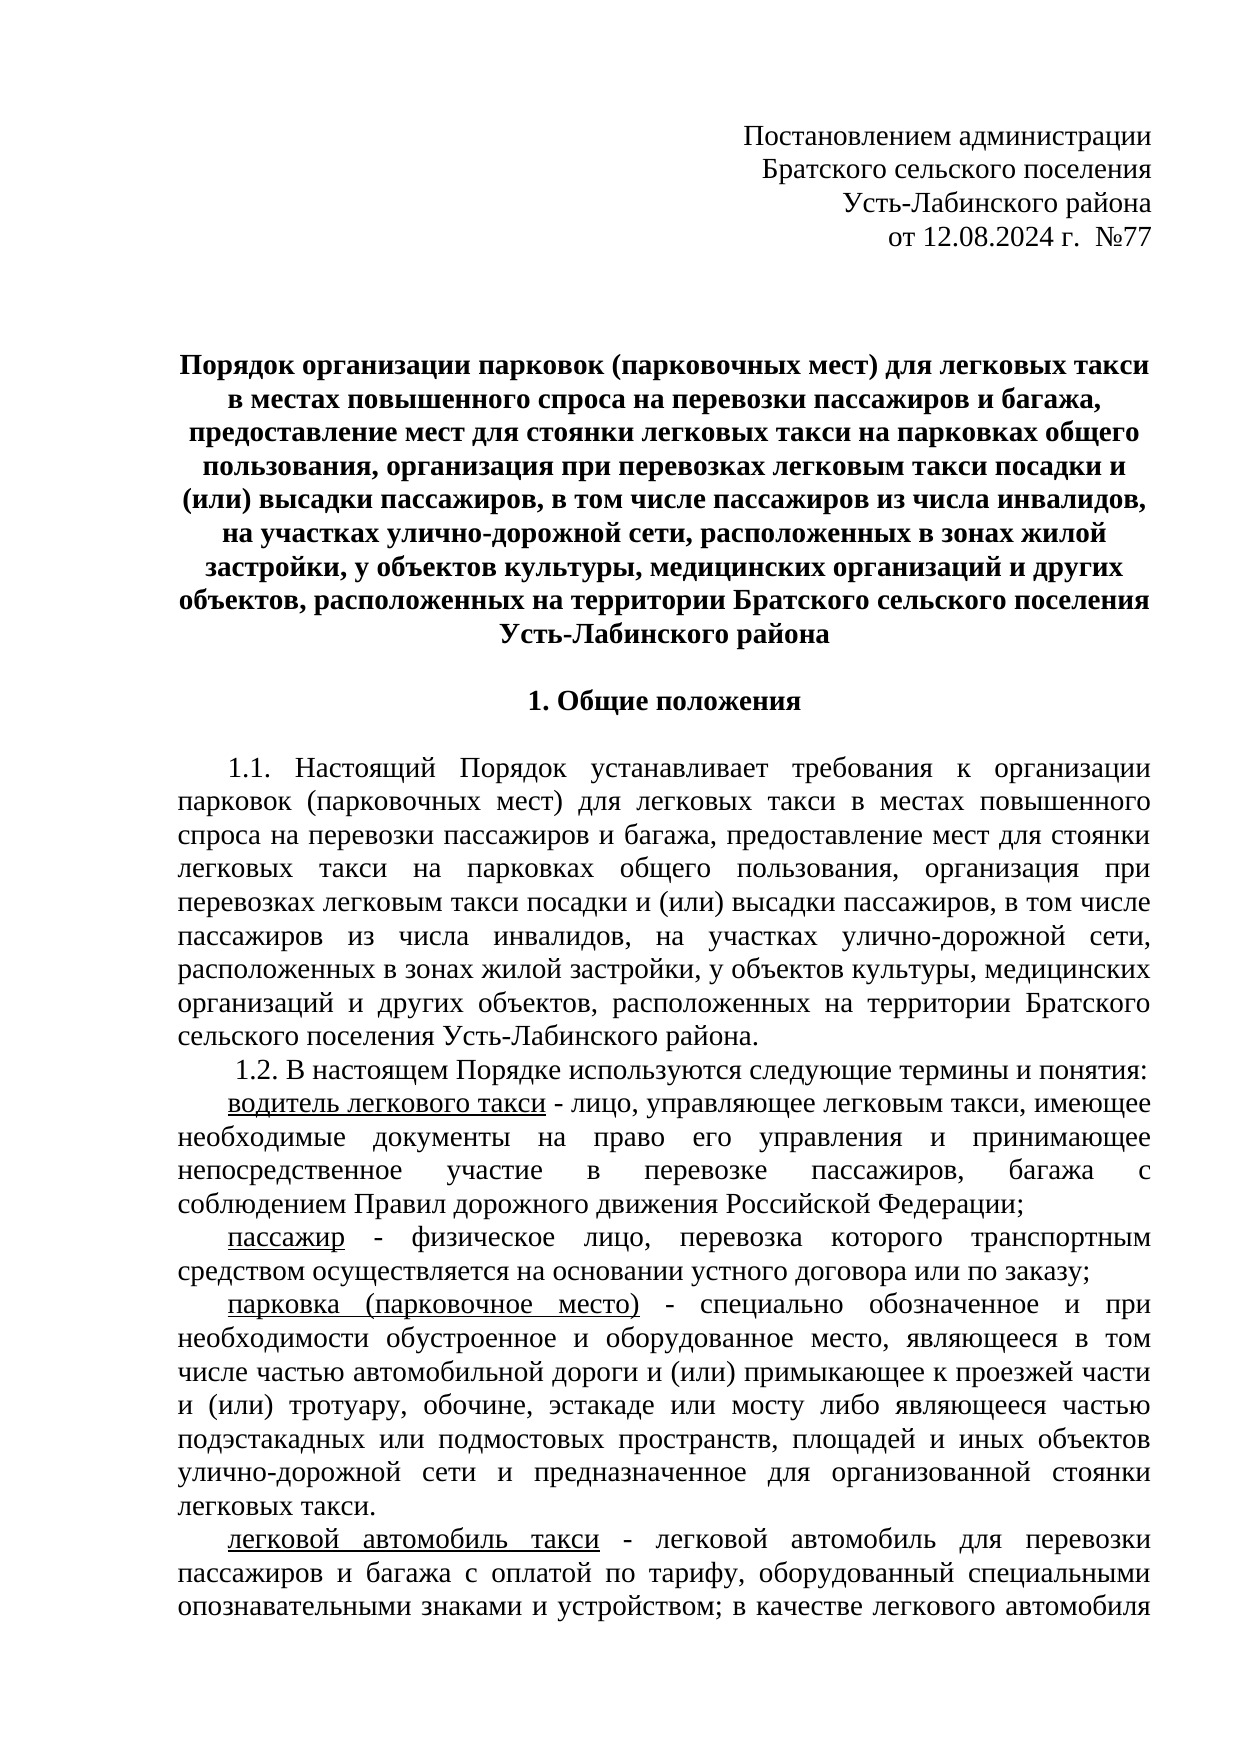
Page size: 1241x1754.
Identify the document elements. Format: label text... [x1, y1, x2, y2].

text от 12.08.2024 г. №77 [177, 219, 1152, 252]
text 1.1. Настоящий Порядок устанавливает требования к организации парковок (парковочных мест) для легковых такси в местах повышенного спроса на перевозки пассажиров и багажа, предоставление мест для стоянки легковых такси на парковках общего пользования, организация при перевозках легковым такси посадки и (или) высадки пассажиров, в том числе пассажиров из числа инвалидов, на участках улично-дорожной сети, расположенных в зонах жилой застройки, у объектов культуры, медицинских организаций и других объектов, расположенных на территории Братского сельского поселения Усть-Лабинского района. [177, 750, 1152, 1052]
text 1.2. В настоящем Порядке используются следующие термины и понятия: [177, 1052, 1152, 1085]
text Постановлением администрации [177, 118, 1152, 152]
text пассажир - физическое лицо, перевозка которого транспортным средством осуществляется на основании устного договора или по заказу; [177, 1219, 1152, 1287]
text 1. Общие положения [177, 649, 1152, 716]
text Порядок организации парковок (парковочных мест) для легковых такси в местах повышенного спроса на перевозки пассажиров и багажа, предоставление мест для стоянки легковых такси на парковках общего пользования, организация при перевозках легковым такси посадки и (или) высадки пассажиров, в том числе пассажиров из числа инвалидов, на участках улично-дорожной сети, расположенных в зонах жилой застройки, у объектов культуры, медицинских организаций и других объектов, расположенных на территории Братского сельского поселения Усть-Лабинского района [177, 280, 1152, 649]
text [177, 1521, 1152, 1622]
text парковка (парковочное место) - специально обозначенное и при необходимости обустроенное и оборудованное место, являющееся в том числе частью автомобильной дороги и (или) примыкающее к проезжей части и (или) тротуару, обочине, эстакаде или мосту либо являющееся частью подэстакадных или подмостовых пространств, площадей и иных объектов улично-дорожной сети и предназначенное для организованной стоянки легковых такси. [177, 1287, 1152, 1521]
text Усть-Лабинского района [177, 185, 1152, 219]
text Братского сельского поселения [177, 152, 1152, 185]
text водитель легкового такси - лицо, управляющее легковым такси, имеющее необходимые документы на право его управления и принимающее непосредственное участие в перевозке пассажиров, багажа с соблюдением Правил дорожного движения Российской Федерации; [177, 1085, 1152, 1219]
